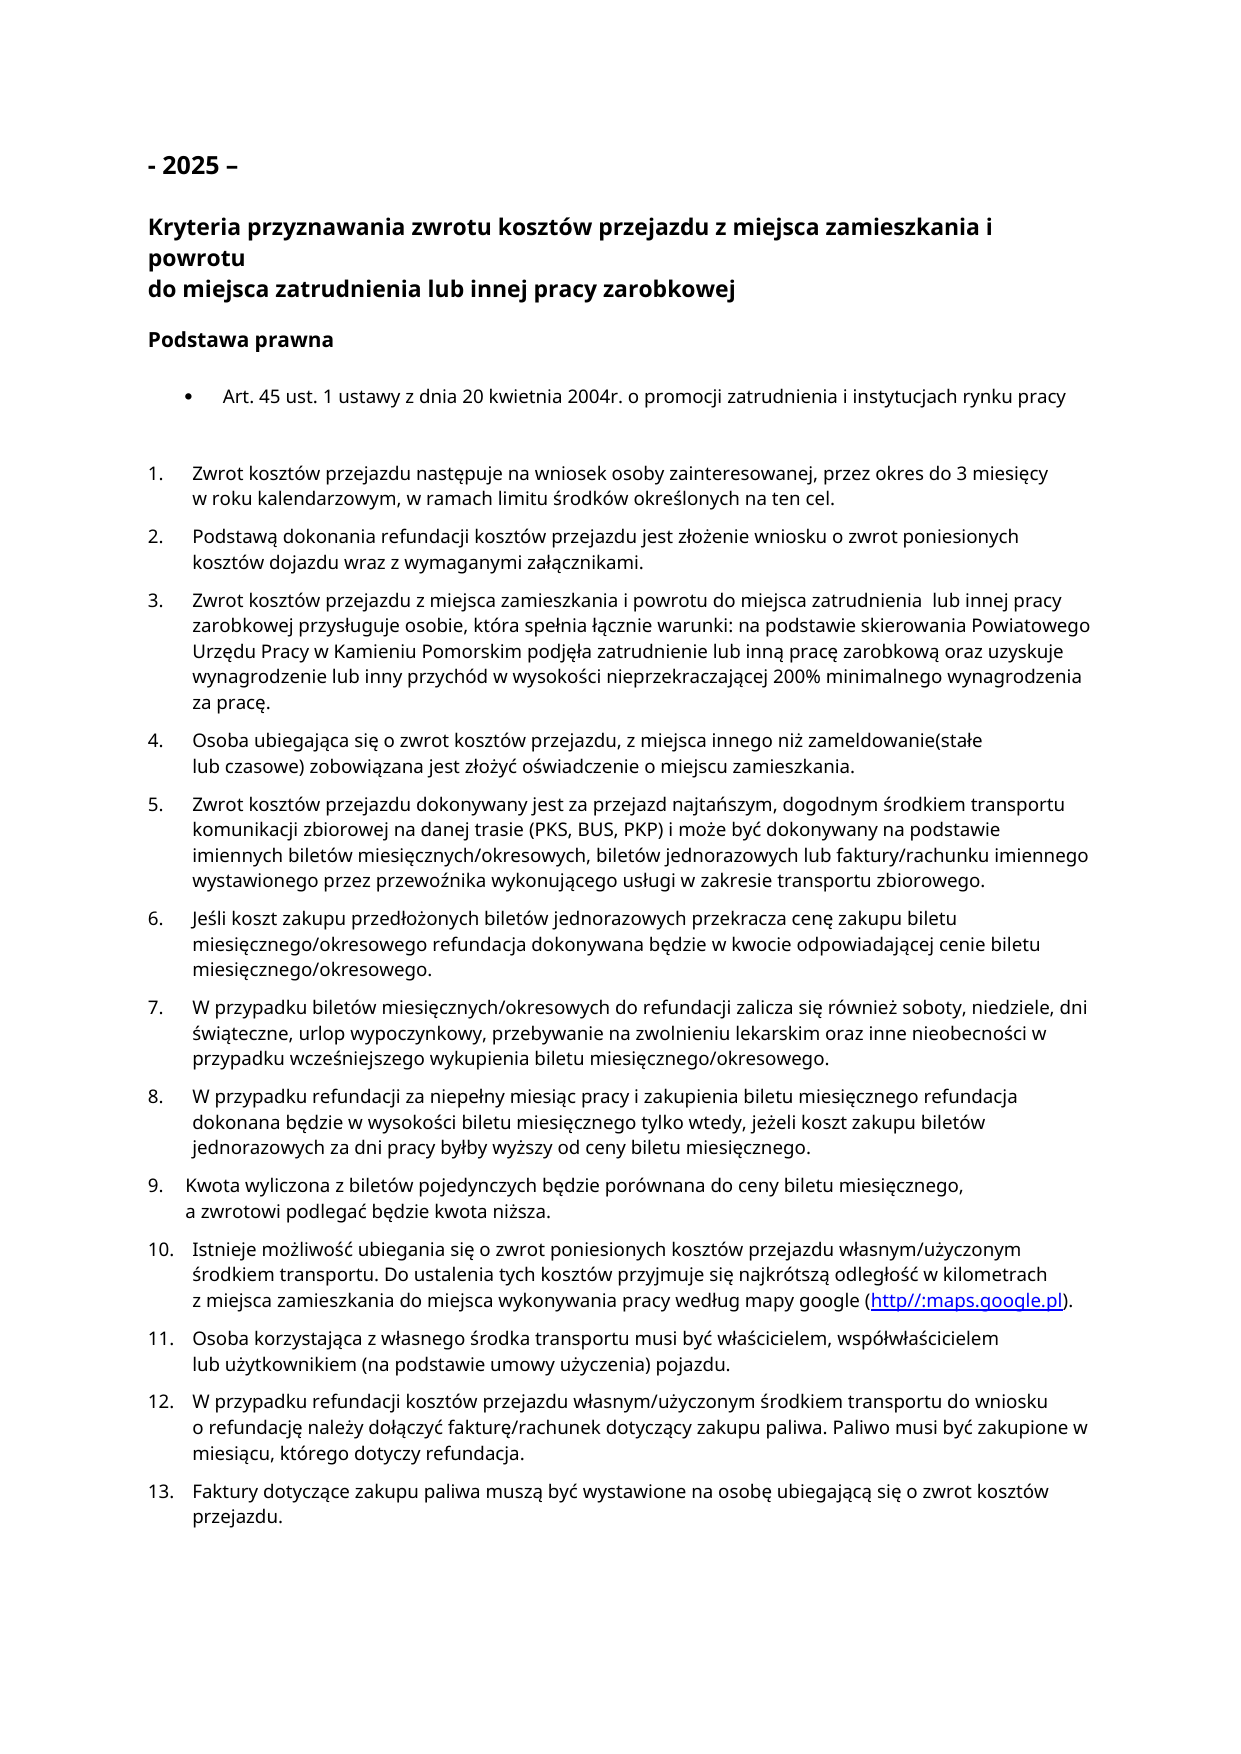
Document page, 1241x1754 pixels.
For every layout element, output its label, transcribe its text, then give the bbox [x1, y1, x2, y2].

list W przypadku refundacji kosztów przejazdu własnym/użyczonym środkiem transportu do wniosku o refundację należy dołączyć fakturę/rachunek dotyczący zakupu paliwa. Paliwo musi być zakupione w miesiącu, którego dotyczy refundacja. [148, 1389, 1092, 1465]
list W przypadku refundacji za niepełny miesiąc pracy i zakupienia biletu miesięcznego refundacja dokonana będzie w wysokości biletu miesięcznego tylko wtedy, jeżeli koszt zakupu biletów jednorazowych za dni pracy byłby wyższy od ceny biletu miesięcznego. [148, 1084, 1092, 1160]
subtitle - 2025 – [148, 148, 1092, 182]
list Podstawą dokonania refundacji kosztów przejazdu jest złożenie wniosku o zwrot poniesionych kosztów dojazdu wraz z wymaganymi załącznikami. [148, 524, 1092, 575]
list Art. 45 ust. 1 ustawy z dnia 20 kwietnia 2004r. o promocji zatrudnienia i instytucjach rynku pracy [185, 384, 1092, 409]
list Jeśli koszt zakupu przedłożonych biletów jednorazowych przekracza cenę zakupu biletu miesięcznego/okresowego refundacja dokonywana będzie w kwocie odpowiadającej cenie biletu miesięcznego/okresowego. [148, 906, 1092, 982]
list Zwrot kosztów przejazdu dokonywany jest za przejazd najtańszym, dogodnym środkiem transportu komunikacji zbiorowej na danej trasie (PKS, BUS, PKP) i może być dokonywany na podstawie imiennych biletów miesięcznych/okresowych, biletów jednorazowych lub faktury/rachunku imiennego wystawionego przez przewoźnika wykonującego usługi w zakresie transportu zbiorowego. [148, 791, 1092, 893]
list W przypadku biletów miesięcznych/okresowych do refundacji zalicza się również soboty, niedziele, dni świąteczne, urlop wypoczynkowy, przebywanie na zwolnieniu lekarskim oraz inne nieobecności w przypadku wcześniejszego wykupienia biletu miesięcznego/okresowego. [148, 994, 1092, 1071]
list Faktury dotyczące zakupu paliwa muszą być wystawione na osobę ubiegającą się o zwrot kosztów przejazdu. [148, 1478, 1092, 1529]
list Zwrot kosztów przejazdu następuje na wniosek osoby zainteresowanej, przez okres do 3 miesięcy w roku kalendarzowym, w ramach limitu środków określonych na ten cel. [148, 460, 1092, 511]
list Osoba korzystająca z własnego środka transportu musi być właścicielem, współwłaścicielem lub użytkownikiem (na podstawie umowy użyczenia) pojazdu. [148, 1325, 1092, 1376]
list Osoba ubiegająca się o zwrot kosztów przejazdu, z miejsca innego niż zameldowanie(stałe lub czasowe) zobowiązana jest złożyć oświadczenie o miejscu zamieszkania. [148, 727, 1092, 778]
list Istnieje możliwość ubiegania się o zwrot poniesionych kosztów przejazdu własnym/użyczonym środkiem transportu. Do ustalenia tych kosztów przyjmuje się najkrótszą odległość w kilometrach z miejsca zamieszkania do miejsca wykonywania pracy według mapy google (http//:maps.google.pl). [148, 1236, 1092, 1313]
list Zwrot kosztów przejazdu z miejsca zamieszkania i powrotu do miejsca zatrudnienia lub innej pracy zarobkowej przysługuje osobie, która spełnia łącznie warunki: na podstawie skierowania Powiatowego Urzędu Pracy w Kamieniu Pomorskim podjęła zatrudnienie lub inną pracę zarobkową oraz uzyskuje wynagrodzenie lub inny przychód w wysokości nieprzekraczającej 200% minimalnego wynagrodzenia za pracę. [148, 587, 1092, 715]
list Kwota wyliczona z biletów pojedynczych będzie porównana do ceny biletu miesięcznego, a zwrotowi podlegać będzie kwota niższa. [148, 1173, 1092, 1224]
subtitle Kryteria przyznawania zwrotu kosztów przejazdu z miejsca zamieszkania i powrotu do miejsca zatrudnienia lub innej pracy zarobkowej [148, 211, 1092, 305]
subtitle Podstawa prawna [148, 326, 1092, 354]
